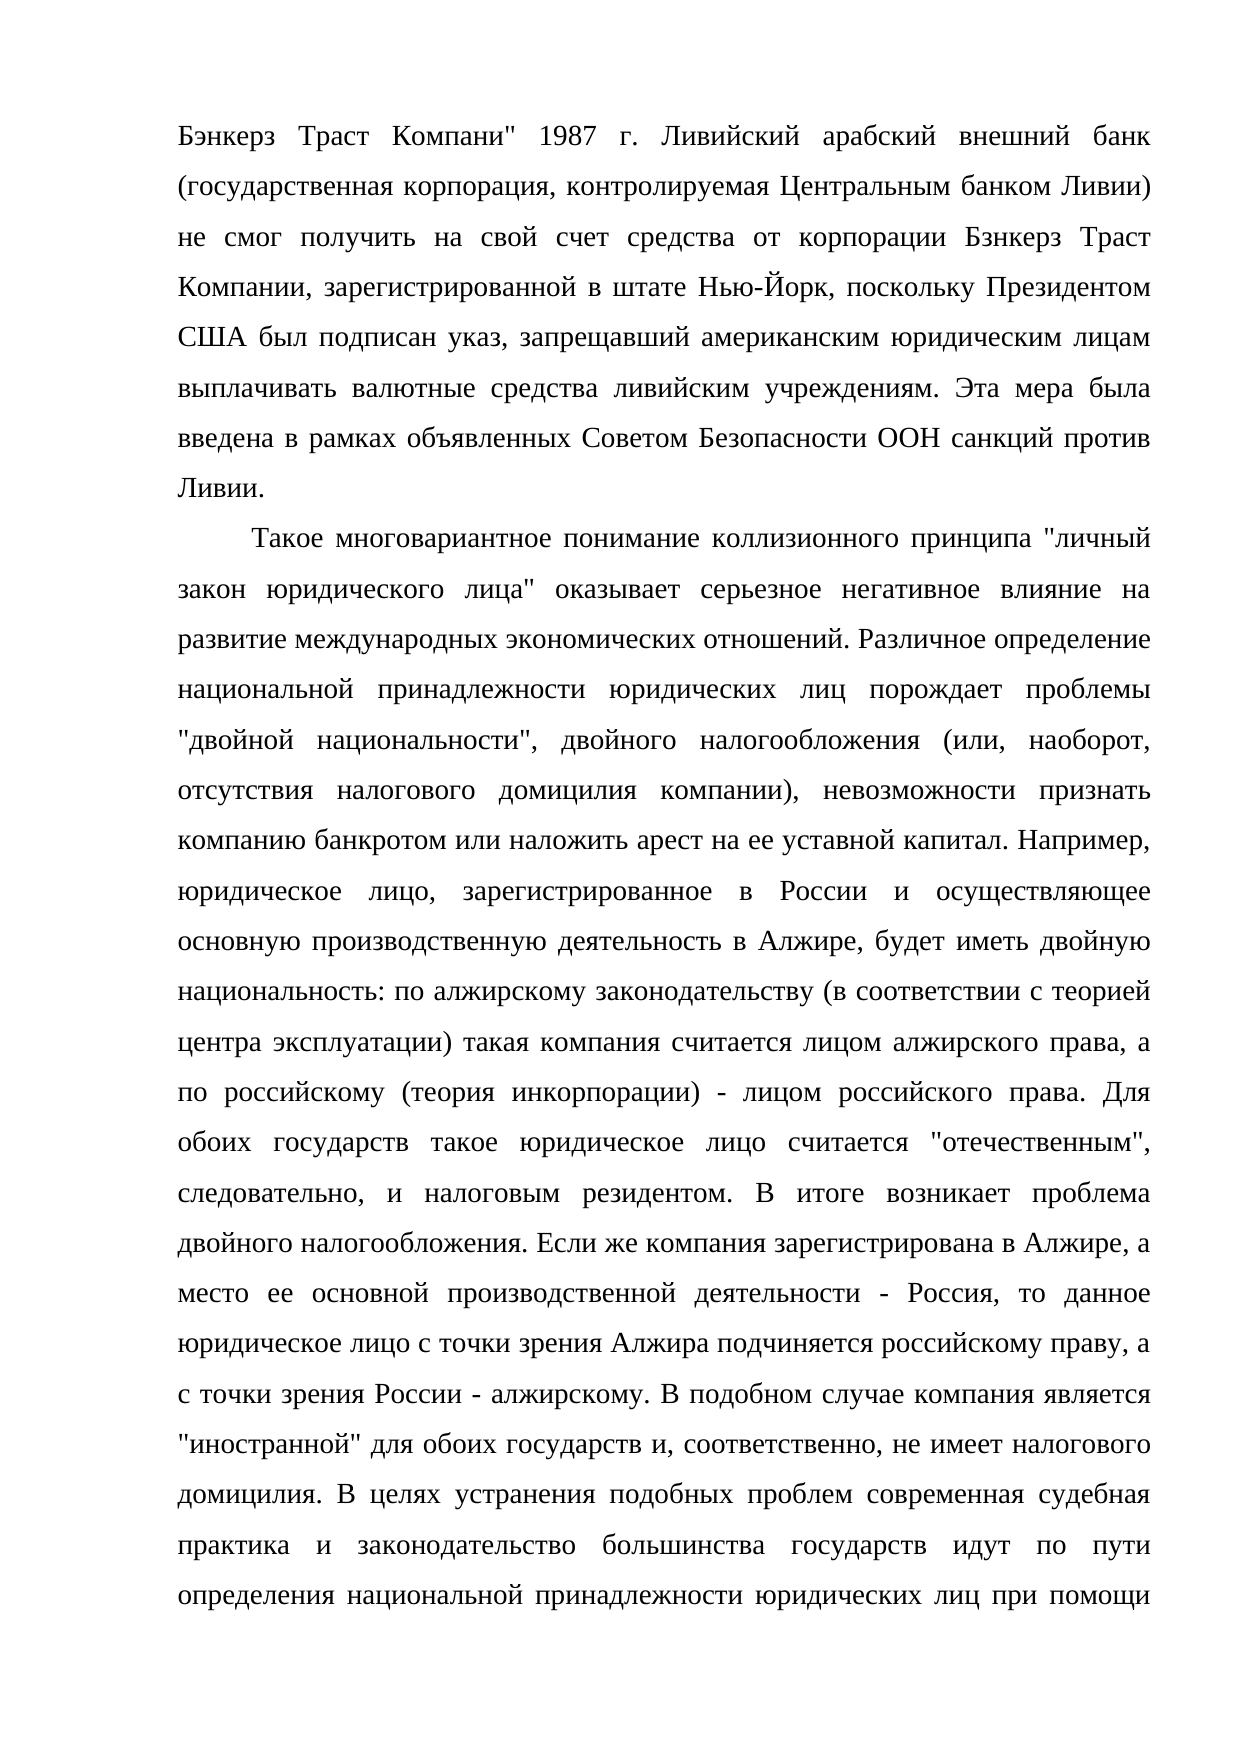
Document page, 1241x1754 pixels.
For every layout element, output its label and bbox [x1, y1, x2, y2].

text [177, 118, 1152, 504]
text [177, 521, 1152, 1611]
